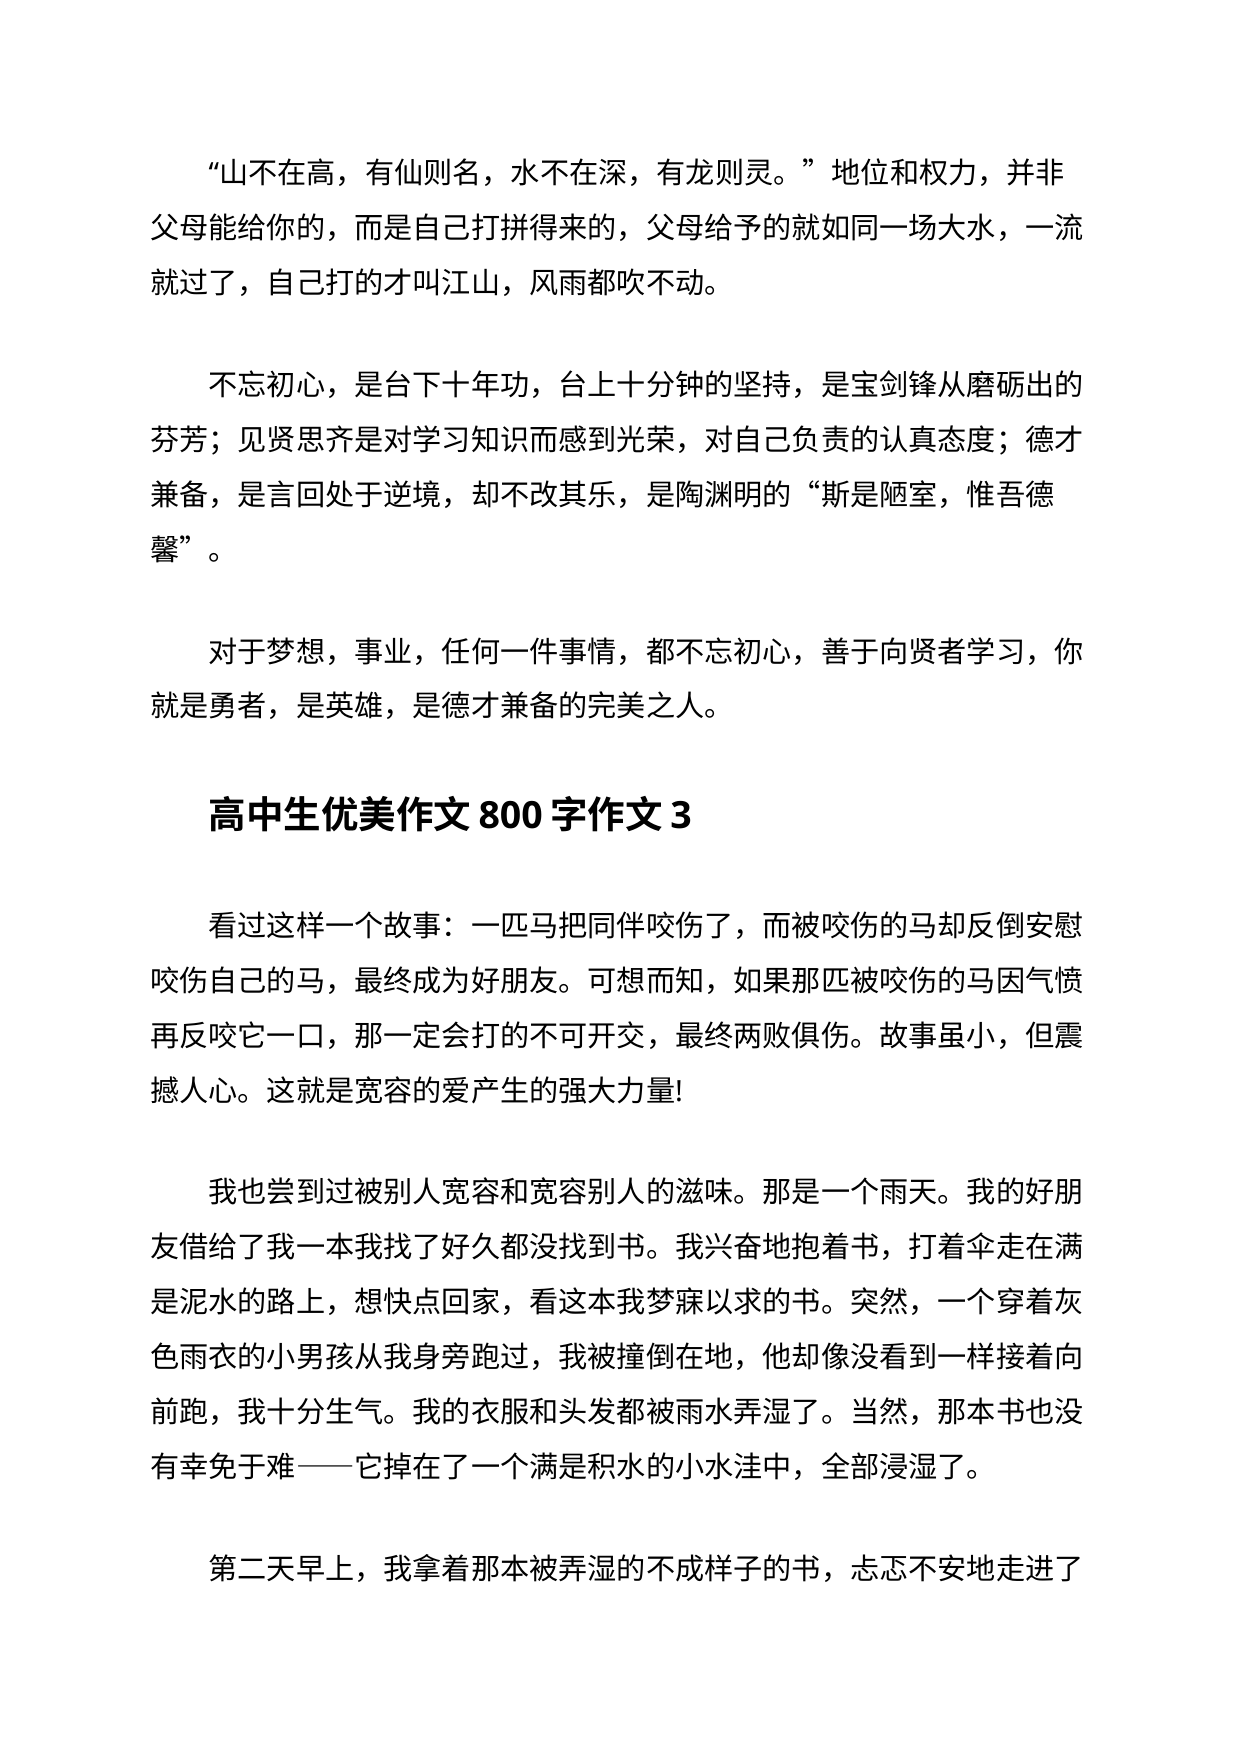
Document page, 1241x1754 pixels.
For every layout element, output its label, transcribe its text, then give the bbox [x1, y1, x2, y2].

text “山不在高，有仙则名，水不在深，有龙则灵。”地位和权力，并非父母能给你的，而是自己打拼得来的，父母给予的就如同一场大水，一流就过了，自己打的才叫江山，风雨都吹不动。 [150, 150, 1090, 302]
text 高中生优美作文800字作文3 [150, 785, 1090, 839]
text 对于梦想，事业，任何一件事情，都不忘初心，善于向贤者学习，你就是勇者，是英雄，是德才兼备的完美之人。 [150, 628, 1090, 725]
text 我也尝到过被别人宽容和宽容别人的滋味。那是一个雨天。我的好朋友借给了我一本我找了好久都没找到书。我兴奋地抱着书，打着伞走在满是泥水的路上，想快点回家，看这本我梦寐以求的书。突然，一个穿着灰色雨衣的小男孩从我身旁跑过，我被撞倒在地，他却像没看到一样接着向前跑，我十分生气。我的衣服和头发都被雨水弄湿了。当然，那本书也没有幸免于难——它掉在了一个满是积水的小水洼中，全部浸湿了。 [150, 1169, 1090, 1486]
text 看过这样一个故事：一匹马把同伴咬伤了，而被咬伤的马却反倒安慰咬伤自己的马，最终成为好朋友。可想而知，如果那匹被咬伤的马因气愤再反咬它一口，那一定会打的不可开交，最终两败俱伤。故事虽小，但震撼人心。这就是宽容的爱产生的强大力量! [150, 902, 1090, 1109]
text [150, 1545, 1090, 1588]
text 不忘初心，是台下十年功，台上十分钟的坚持，是宝剑锋从磨砺出的芬芳；见贤思齐是对学习知识而感到光荣，对自己负责的认真态度；德才兼备，是言回处于逆境，却不改其乐，是陶渊明的“斯是陋室，惟吾德馨”。 [150, 362, 1090, 569]
